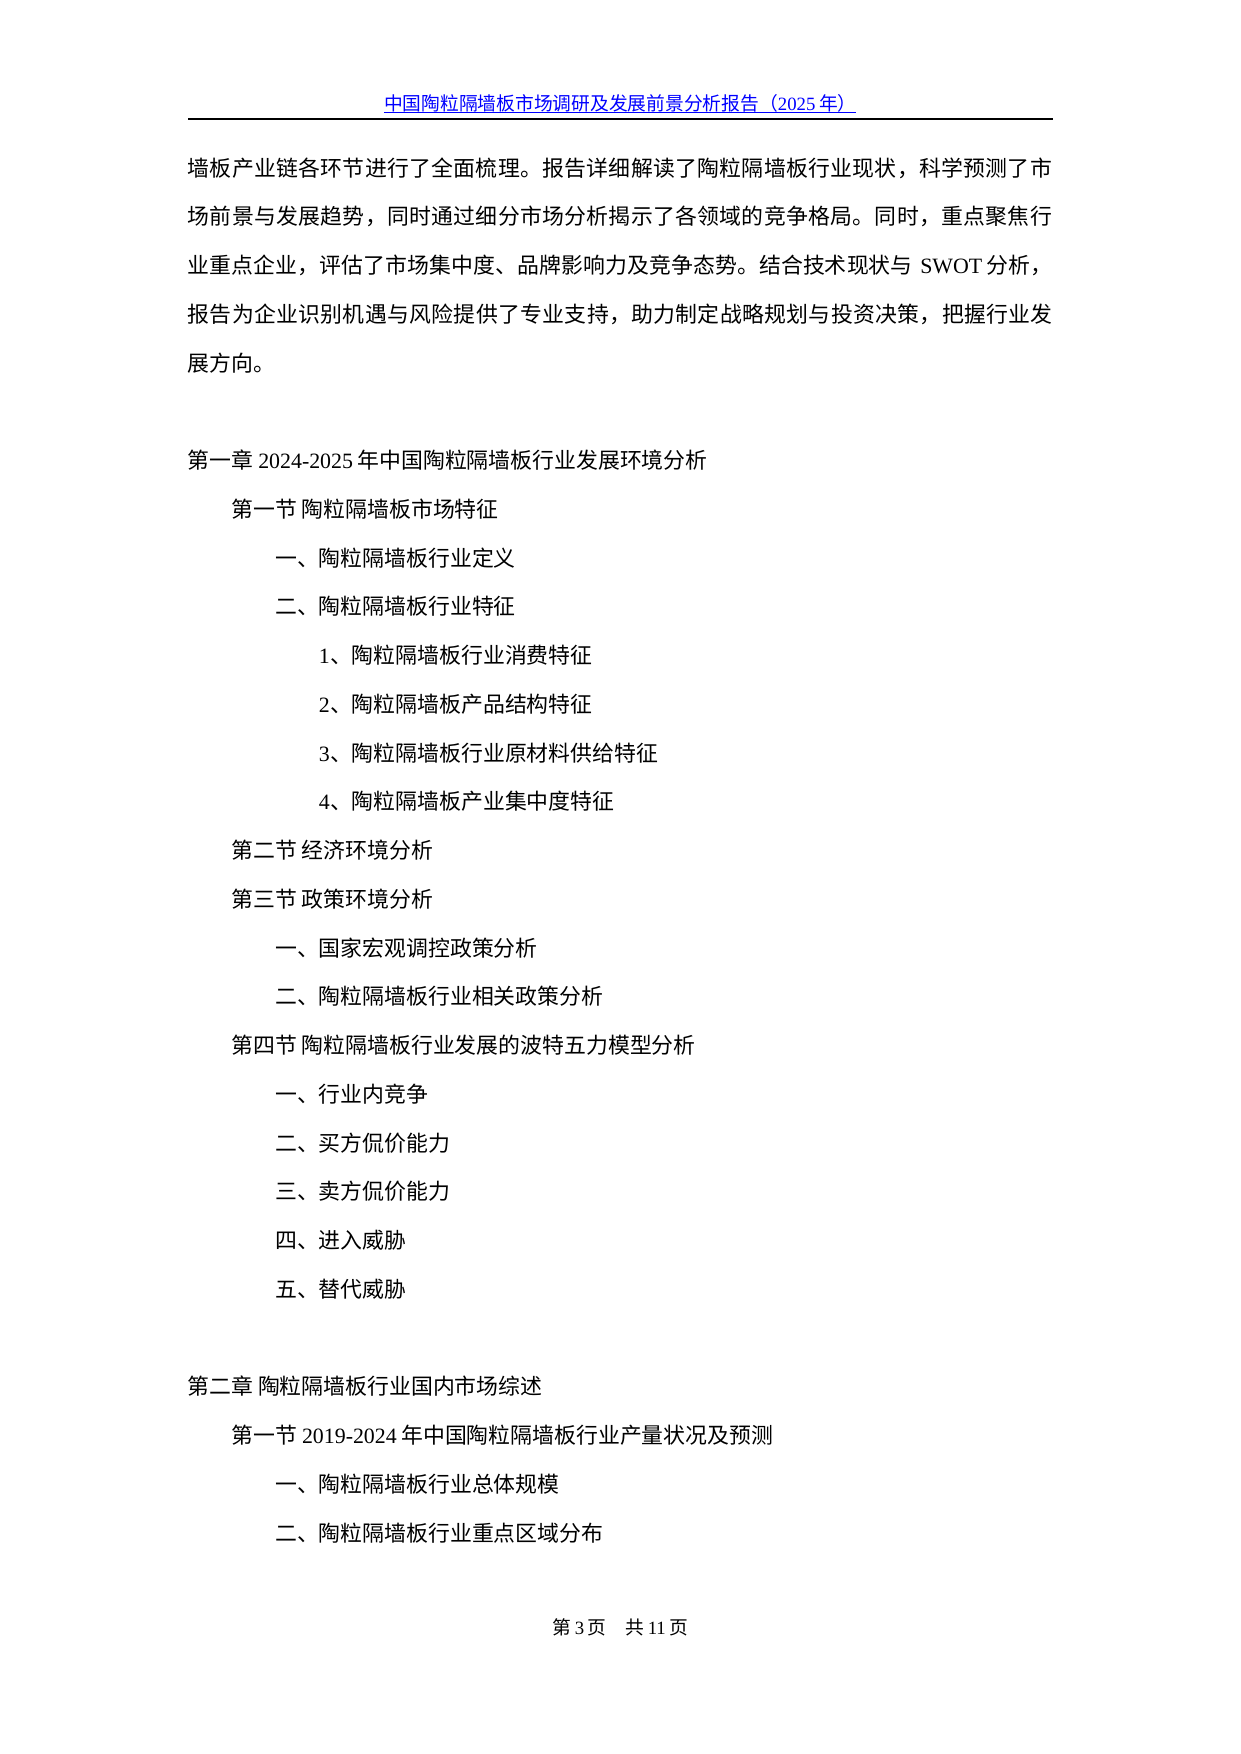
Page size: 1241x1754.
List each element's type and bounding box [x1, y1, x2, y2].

text [187, 150, 1053, 1548]
